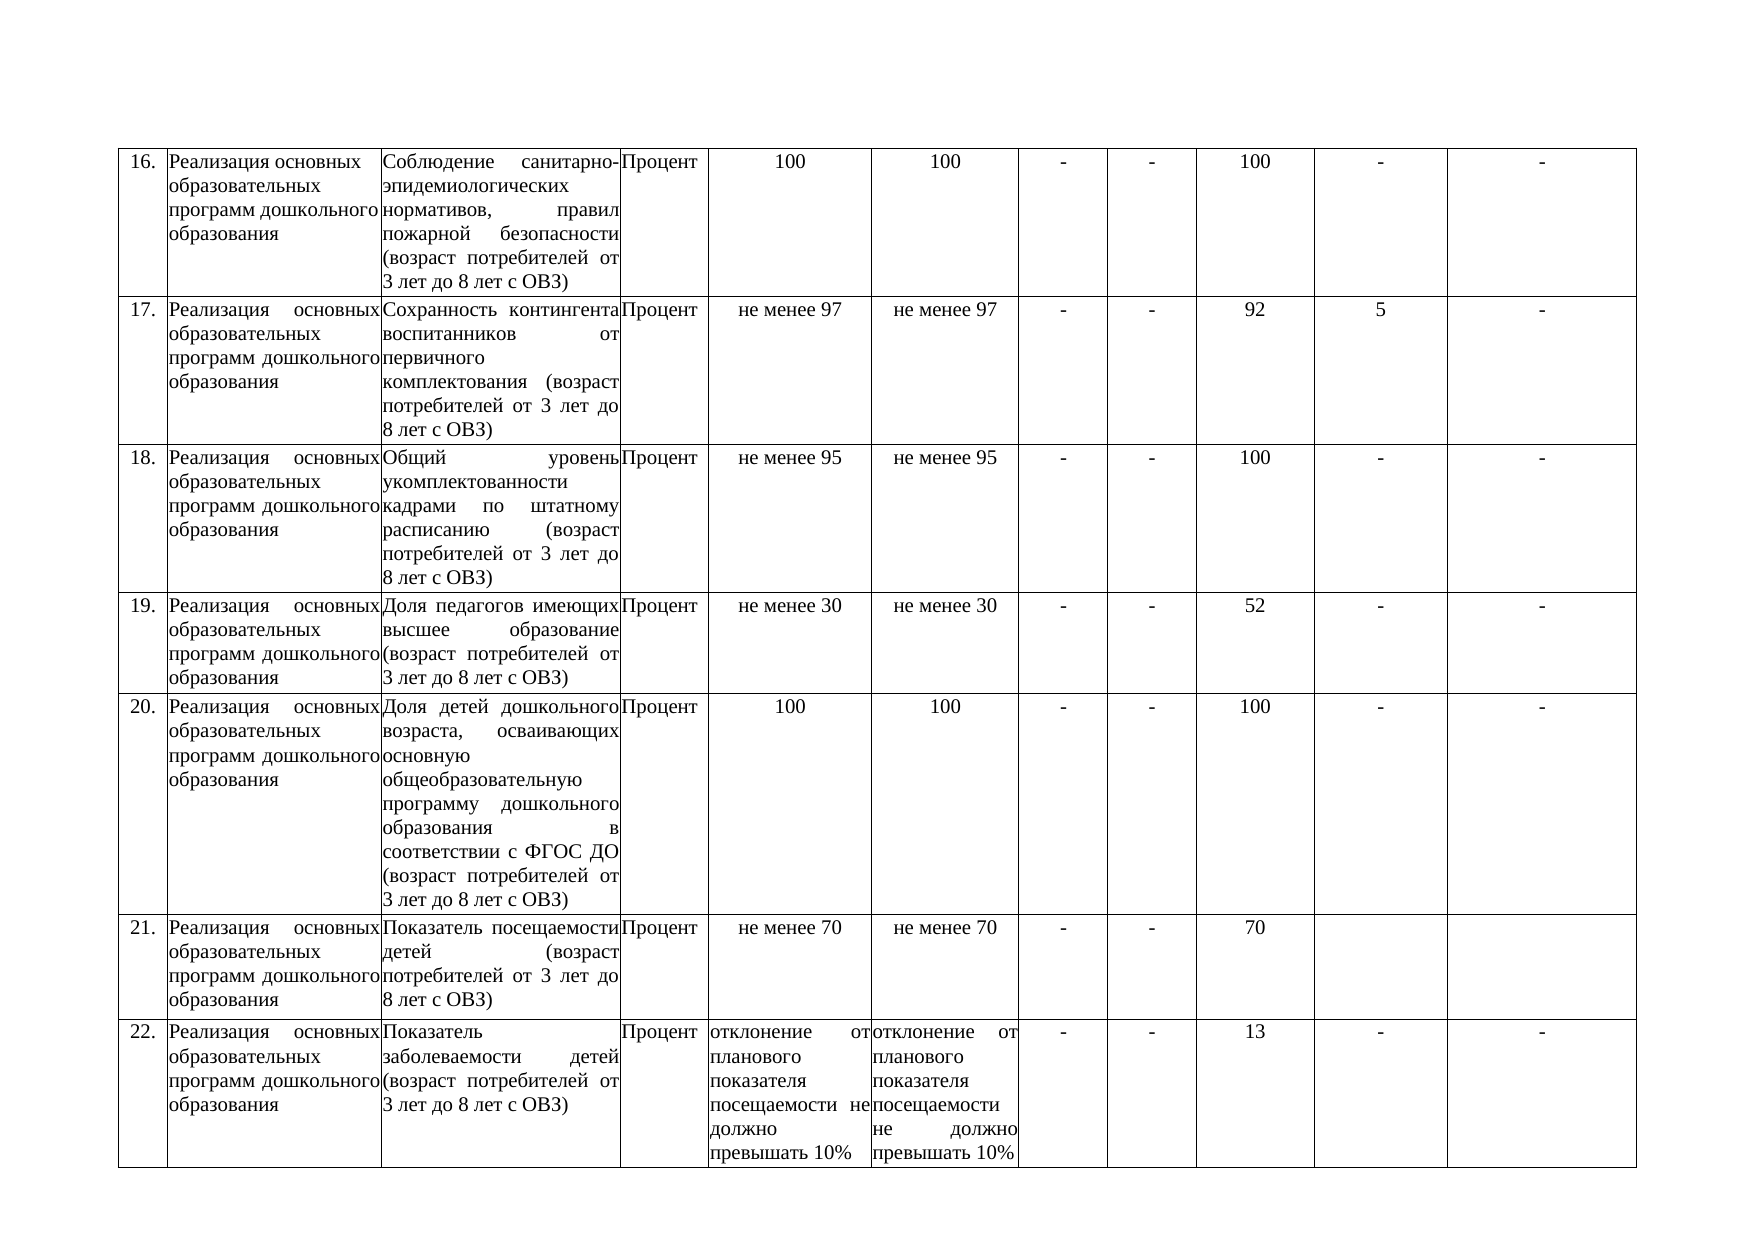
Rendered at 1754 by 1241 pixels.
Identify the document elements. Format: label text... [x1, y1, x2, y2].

table_cell - [1448, 445, 1636, 592]
table_cell Процент [621, 297, 708, 444]
table_cell - [1448, 1020, 1636, 1167]
table_cell Сохранность контингента воспитанников от первичного комплектования (возраст потребителей от 3 лет до 8 лет с ОВЗ) [382, 297, 620, 444]
table_cell 13 [1197, 1020, 1314, 1167]
table_cell Реализация основных образовательных программ дошкольного образования [168, 915, 381, 1018]
table_cell - [1315, 149, 1447, 296]
table_cell не менее 70 [872, 915, 1018, 1018]
table_cell - [1315, 1020, 1447, 1167]
table_cell 100 [1197, 445, 1314, 592]
table_cell - [1315, 445, 1447, 592]
table_cell Процент [621, 694, 708, 914]
table_cell не менее 70 [709, 915, 871, 1018]
table_cell [1315, 915, 1447, 1018]
table_cell - [1448, 297, 1636, 444]
table_cell - [1019, 593, 1107, 693]
table_cell - [1448, 694, 1636, 914]
table_cell - [1108, 445, 1196, 592]
table_cell Процент [621, 593, 708, 693]
table_cell не менее 30 [872, 593, 1018, 693]
table_cell [1448, 915, 1636, 1018]
table_cell Процент [621, 915, 708, 1018]
table_cell 100 [1197, 149, 1314, 296]
table_cell не менее 97 [709, 297, 871, 444]
table_cell - [1108, 1020, 1196, 1167]
table_cell - [1448, 593, 1636, 693]
table_cell не менее 95 [709, 445, 871, 592]
table_cell 21. [119, 915, 167, 1018]
table_cell Соблюдение санитарно-эпидемиологических нормативов, правил пожарной безопасности (возраст потребителей от 3 лет до 8 лет с ОВЗ) [382, 149, 620, 296]
table_cell отклонение от планового показателя посещаемости не должно превышать 10% [709, 1020, 871, 1167]
table_cell Доля детей дошкольного возраста, осваивающих основную общеобразовательную программу дошкольного образования в соответствии с ФГОС ДО (возраст потребителей от 3 лет до 8 лет с ОВЗ) [382, 694, 620, 914]
table_cell 19. [119, 593, 167, 693]
table_cell 70 [1197, 915, 1314, 1018]
table_cell Реализация основных образовательных программ дошкольного образования [168, 297, 381, 444]
table_cell - [1019, 694, 1107, 914]
table_cell - [1019, 1020, 1107, 1167]
table_cell - [1019, 915, 1107, 1018]
table_cell - [1019, 445, 1107, 592]
table_cell 100 [872, 694, 1018, 914]
table_cell Процент [621, 1020, 708, 1167]
table_cell - [1019, 297, 1107, 444]
table_cell Доля педагогов имеющих высшее образование (возраст потребителей от 3 лет до 8 лет с ОВЗ) [382, 593, 620, 693]
table_cell Процент [621, 149, 708, 296]
table_cell 100 [872, 149, 1018, 296]
table_cell Реализация основных образовательных программ дошкольного образования [168, 694, 381, 914]
table_cell 20. [119, 694, 167, 914]
table_cell не менее 95 [872, 445, 1018, 592]
table_cell не менее 97 [872, 297, 1018, 444]
table_cell Реализация основных образовательных программ дошкольного образования [168, 445, 381, 592]
table_cell отклонение от планового показателя посещаемости не должно превышать 10% [872, 1020, 1018, 1167]
table_cell - [1108, 593, 1196, 693]
table_cell 52 [1197, 593, 1314, 693]
table_cell - [1108, 149, 1196, 296]
table_cell 16. [119, 149, 167, 296]
table_cell 17. [119, 297, 167, 444]
table_cell - [1315, 694, 1447, 914]
table_cell - [1448, 149, 1636, 296]
table_cell 100 [709, 149, 871, 296]
table_cell - [1108, 694, 1196, 914]
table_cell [168, 1020, 381, 1167]
table_cell 100 [709, 694, 871, 914]
table_cell 5 [1315, 297, 1447, 444]
table_cell - [1108, 915, 1196, 1018]
table_cell не менее 30 [709, 593, 871, 693]
table_cell Реализация основных образовательных программ дошкольного образования [168, 593, 381, 693]
table_cell - [1019, 149, 1107, 296]
table_cell 22. [119, 1020, 167, 1167]
table_cell - [1108, 297, 1196, 444]
table_cell Процент [621, 445, 708, 592]
table_cell Показатель посещаемости детей (возраст потребителей от 3 лет до 8 лет с ОВЗ) [382, 915, 620, 1018]
table_cell Общий уровень укомплектованности кадрами по штатному расписанию (возраст потребителей от 3 лет до 8 лет с ОВЗ) [382, 445, 620, 592]
table_cell 92 [1197, 297, 1314, 444]
table_cell Показатель заболеваемости детей (возраст потребителей от 3 лет до 8 лет с ОВЗ) [382, 1020, 620, 1167]
table_cell 100 [1197, 694, 1314, 914]
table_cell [168, 149, 381, 296]
table_cell 18. [119, 445, 167, 592]
table_cell - [1315, 593, 1447, 693]
